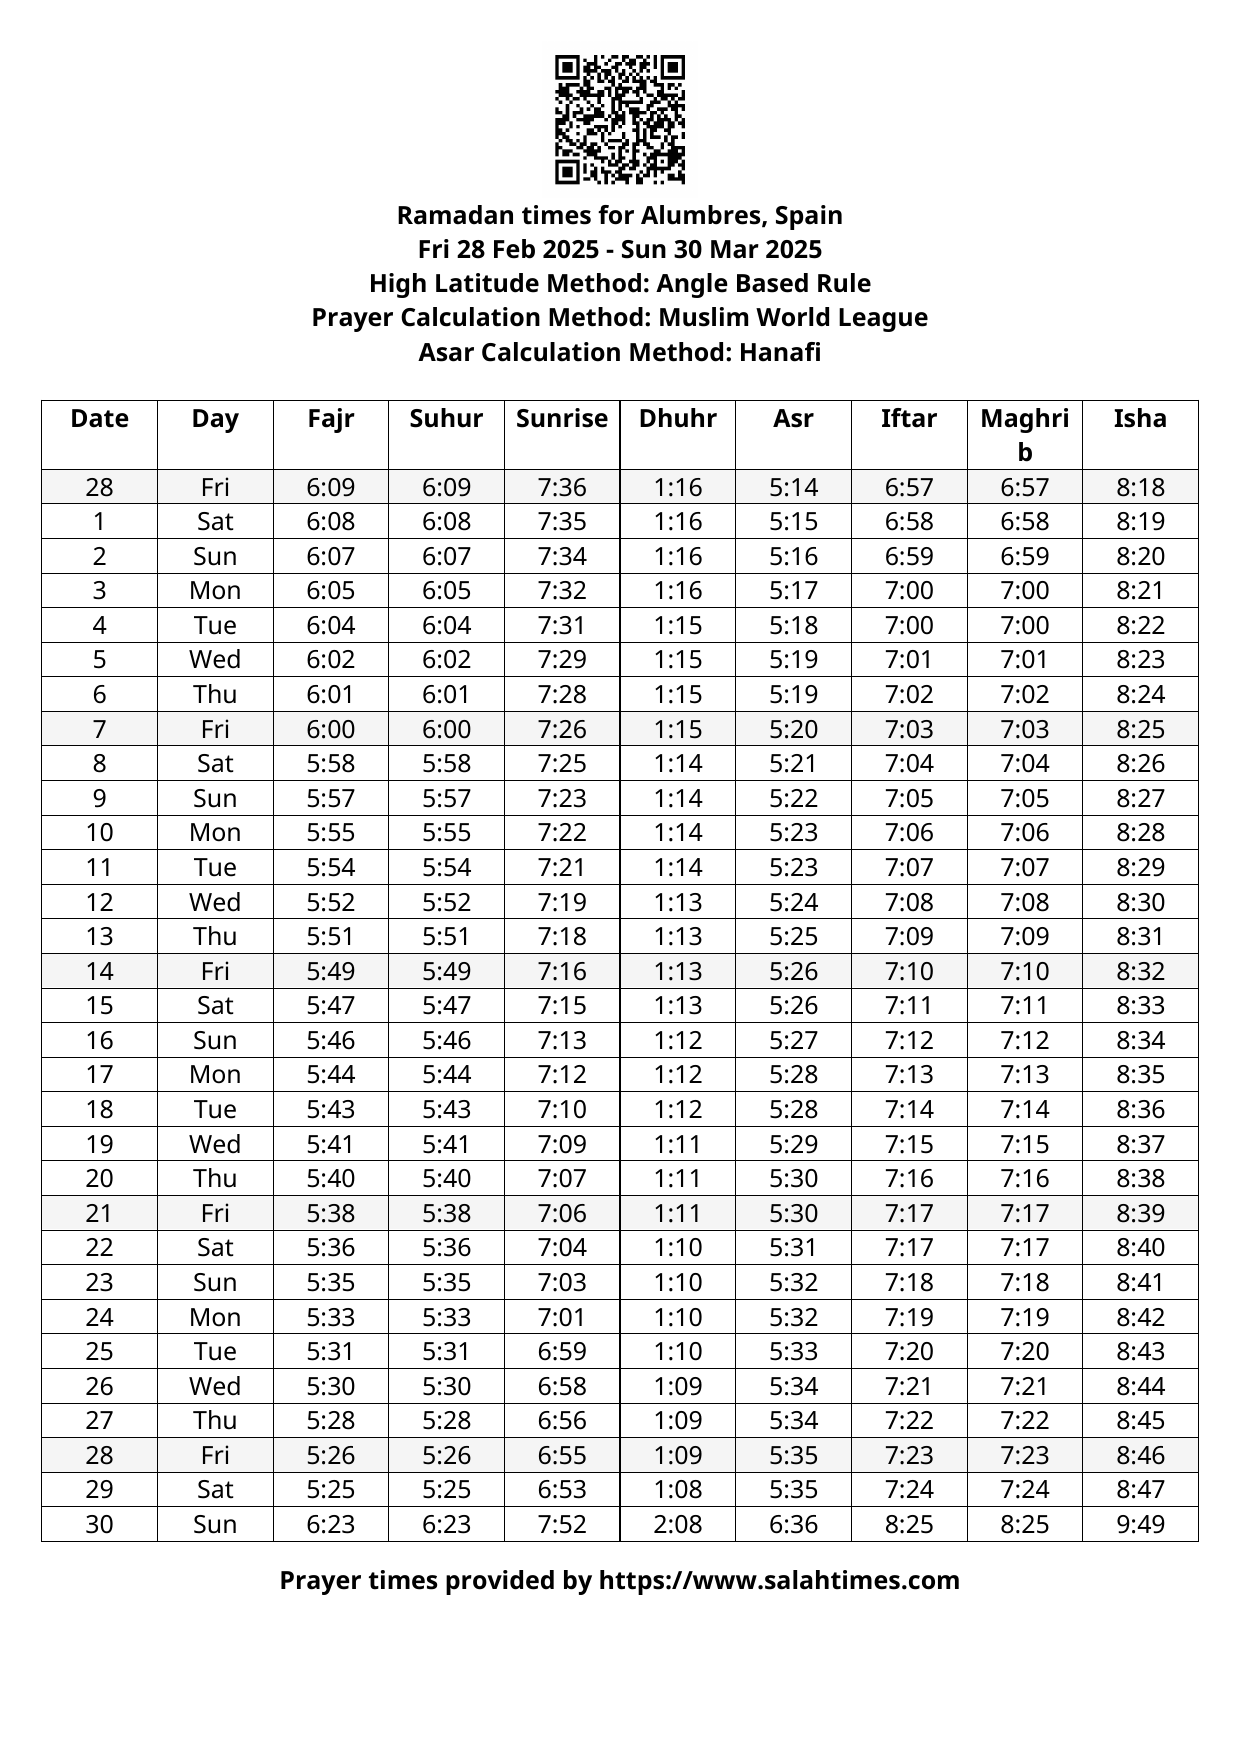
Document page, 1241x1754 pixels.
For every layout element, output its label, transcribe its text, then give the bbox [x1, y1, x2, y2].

table_cell 7:09 [852, 919, 967, 953]
table_cell 21 [42, 1196, 157, 1229]
table_cell 28 [42, 1438, 157, 1472]
table_cell 22 [42, 1231, 157, 1264]
table_cell 5:33 [389, 1300, 504, 1333]
table_cell 1:15 [621, 712, 735, 745]
table_cell 7:10 [968, 954, 1082, 987]
table_cell 5:33 [274, 1300, 388, 1333]
table_cell 8:25 [852, 1507, 967, 1541]
table_cell 5:19 [736, 643, 851, 676]
table_cell Thu [158, 677, 273, 711]
table_cell 7:31 [505, 608, 619, 642]
table_cell 8:42 [1083, 1300, 1198, 1333]
table_cell 1:16 [621, 504, 735, 538]
table_cell Sun [158, 1265, 273, 1299]
table_cell 5:57 [274, 781, 388, 814]
table_cell 6:02 [389, 643, 504, 676]
table_cell 7 [42, 712, 157, 745]
table_cell 6:23 [389, 1507, 504, 1541]
table_cell 5:23 [736, 816, 851, 849]
table_cell Wed [158, 1369, 273, 1402]
table_cell 7:22 [505, 816, 619, 849]
table_cell 7:24 [852, 1473, 967, 1506]
table_cell Sun [158, 781, 273, 814]
table_cell 7:20 [852, 1334, 967, 1368]
table_cell 1:14 [621, 781, 735, 814]
table_cell 5:28 [736, 1092, 851, 1126]
table_cell 7:15 [852, 1127, 967, 1160]
table_cell 9:49 [1083, 1507, 1198, 1541]
table_cell 8:33 [1083, 989, 1198, 1022]
table_cell 5:16 [736, 539, 851, 572]
table_cell 7:34 [505, 539, 619, 572]
table_cell 5:40 [274, 1161, 388, 1195]
table_cell 5:43 [389, 1092, 504, 1126]
table_cell 7:04 [852, 746, 967, 780]
table_cell 7:36 [505, 470, 619, 503]
table_cell 6:08 [274, 504, 388, 538]
table_cell 5:38 [389, 1196, 504, 1229]
table_cell 7:09 [968, 919, 1082, 953]
table_cell 8:35 [1083, 1058, 1198, 1091]
table_cell 5:35 [389, 1265, 504, 1299]
table_cell 5:44 [389, 1058, 504, 1091]
table_cell 7:29 [505, 643, 619, 676]
table_cell Tue [158, 1334, 273, 1368]
table_cell 8:25 [968, 1507, 1082, 1541]
table_cell 8:24 [1083, 677, 1198, 711]
table_cell 8:20 [1083, 539, 1198, 572]
table_cell 5:31 [389, 1334, 504, 1368]
table_cell 5:55 [389, 816, 504, 849]
table_cell Sat [158, 1231, 273, 1264]
table_cell 8:22 [1083, 608, 1198, 642]
table_cell 5:57 [389, 781, 504, 814]
table_cell 6:36 [736, 1507, 851, 1541]
table_cell 8:47 [1083, 1473, 1198, 1506]
table_cell 12 [42, 885, 157, 918]
table_cell 5:21 [736, 746, 851, 780]
table_cell 7:18 [505, 919, 619, 953]
table_cell 7:11 [852, 989, 967, 1022]
table_cell 5:23 [736, 850, 851, 884]
table_cell Sun [158, 539, 273, 572]
table_cell 6:09 [389, 470, 504, 503]
table_cell Fri [158, 470, 273, 503]
table_cell 7:35 [505, 504, 619, 538]
table_cell 5:46 [389, 1023, 504, 1057]
table_cell 7:06 [968, 816, 1082, 849]
table_cell 7:12 [968, 1023, 1082, 1057]
table_cell 6:58 [852, 504, 967, 538]
table_cell 7:02 [968, 677, 1082, 711]
table_cell Fri [158, 954, 273, 987]
table_cell 23 [42, 1265, 157, 1299]
table_cell 7:07 [852, 850, 967, 884]
table_cell 5:54 [389, 850, 504, 884]
table_cell 20 [42, 1161, 157, 1195]
table_cell 7:17 [852, 1231, 967, 1264]
table_cell 6:04 [389, 608, 504, 642]
table_cell 1:15 [621, 608, 735, 642]
table_cell 1:10 [621, 1265, 735, 1299]
table_cell 5:32 [736, 1300, 851, 1333]
table_cell 5:29 [736, 1127, 851, 1160]
table_header Date [42, 401, 157, 469]
table_cell 7:15 [505, 989, 619, 1022]
table_cell 5:31 [274, 1334, 388, 1368]
table_cell 15 [42, 989, 157, 1022]
table_cell 5:30 [736, 1196, 851, 1229]
table_cell 5:14 [736, 470, 851, 503]
table_cell 1:10 [621, 1334, 735, 1368]
table_cell 5:41 [274, 1127, 388, 1160]
table_cell Wed [158, 1127, 273, 1160]
table_cell 5:35 [736, 1473, 851, 1506]
table_cell 5:38 [274, 1196, 388, 1229]
table_cell Sun [158, 1507, 273, 1541]
table_cell 7:26 [505, 712, 619, 745]
table_cell 1:09 [621, 1369, 735, 1402]
table_cell 8:23 [1083, 643, 1198, 676]
table_cell 5:40 [389, 1161, 504, 1195]
table_cell 7:07 [968, 850, 1082, 884]
table_cell Fri [158, 712, 273, 745]
table_cell 7:18 [852, 1265, 967, 1299]
table_cell 5:28 [389, 1404, 504, 1437]
table_cell 7:23 [505, 781, 619, 814]
table_cell 24 [42, 1300, 157, 1333]
picture [542, 41, 699, 198]
table_cell 7:03 [968, 712, 1082, 745]
table_cell 7:01 [968, 643, 1082, 676]
table_cell 5:54 [274, 850, 388, 884]
table_cell 5:30 [274, 1369, 388, 1402]
table_cell 7:09 [505, 1127, 619, 1160]
table_cell 8:27 [1083, 781, 1198, 814]
table_cell 30 [42, 1507, 157, 1541]
table_cell Wed [158, 643, 273, 676]
table_cell 8:36 [1083, 1092, 1198, 1126]
table_cell 1:09 [621, 1404, 735, 1437]
table_cell 5:24 [736, 885, 851, 918]
table_cell Fri [158, 1438, 273, 1472]
table_cell 1:13 [621, 885, 735, 918]
table_header Maghrib [968, 401, 1082, 469]
table_cell 7:01 [505, 1300, 619, 1333]
table_cell 4 [42, 608, 157, 642]
table_cell 7:14 [968, 1092, 1082, 1126]
table_cell 5:15 [736, 504, 851, 538]
table_cell 5:19 [736, 677, 851, 711]
table_cell 7:25 [505, 746, 619, 780]
table_cell 6:08 [389, 504, 504, 538]
table_cell 8 [42, 746, 157, 780]
table_cell Sat [158, 746, 273, 780]
table_cell 7:20 [968, 1334, 1082, 1368]
table_cell 6:58 [968, 504, 1082, 538]
table_header Dhuhr [621, 401, 735, 469]
table_cell 6:07 [274, 539, 388, 572]
table_cell 5:49 [274, 954, 388, 987]
table_cell Mon [158, 816, 273, 849]
table_cell 7:52 [505, 1507, 619, 1541]
table_cell 7:16 [968, 1161, 1082, 1195]
table_cell 8:38 [1083, 1161, 1198, 1195]
table_cell Sat [158, 989, 273, 1022]
table_cell 5:36 [389, 1231, 504, 1264]
table_cell 1:11 [621, 1161, 735, 1195]
table_cell 6:00 [389, 712, 504, 745]
table_cell 5:35 [274, 1265, 388, 1299]
table_cell 7:00 [852, 608, 967, 642]
table_cell 5:52 [274, 885, 388, 918]
table_cell 8:28 [1083, 816, 1198, 849]
table_cell 5:32 [736, 1265, 851, 1299]
table_cell Sun [158, 1023, 273, 1057]
table_header Fajr [274, 401, 388, 469]
table_cell 7:05 [852, 781, 967, 814]
table_cell 18 [42, 1092, 157, 1126]
table_header Asr [736, 401, 851, 469]
table_cell 6:23 [274, 1507, 388, 1541]
table_cell 6:05 [389, 574, 504, 607]
table_cell 5:34 [736, 1369, 851, 1402]
table_cell 27 [42, 1404, 157, 1437]
table_cell Mon [158, 574, 273, 607]
table_cell 8:32 [1083, 954, 1198, 987]
table_cell 5:34 [736, 1404, 851, 1437]
table_cell Tue [158, 608, 273, 642]
table_cell 8:43 [1083, 1334, 1198, 1368]
table_cell 1:11 [621, 1196, 735, 1229]
table_cell 7:12 [505, 1058, 619, 1091]
table_cell 6:00 [274, 712, 388, 745]
table_cell 7:22 [968, 1404, 1082, 1437]
table_cell 8:44 [1083, 1369, 1198, 1402]
table_cell 7:32 [505, 574, 619, 607]
table_cell 7:07 [505, 1161, 619, 1195]
table_cell 5:26 [736, 954, 851, 987]
table_cell 1:10 [621, 1231, 735, 1264]
table_cell 7:03 [852, 712, 967, 745]
text High Latitude Method: Angle Based Rule [42, 266, 1198, 300]
table_cell Thu [158, 1404, 273, 1437]
table_cell 8:18 [1083, 470, 1198, 503]
table_cell 5:41 [389, 1127, 504, 1160]
table_cell 5:36 [274, 1231, 388, 1264]
table_cell 1:14 [621, 850, 735, 884]
table_cell 5 [42, 643, 157, 676]
table_cell 6:58 [505, 1369, 619, 1402]
table_cell 6:59 [968, 539, 1082, 572]
table_cell 1:12 [621, 1058, 735, 1091]
table_cell 7:23 [968, 1438, 1082, 1472]
table_cell 7:15 [968, 1127, 1082, 1160]
table_cell 28 [42, 470, 157, 503]
table_cell 1:09 [621, 1438, 735, 1472]
table_cell 1:16 [621, 574, 735, 607]
table_cell 29 [42, 1473, 157, 1506]
table_cell 5:25 [274, 1473, 388, 1506]
table_cell 7:08 [852, 885, 967, 918]
table_cell 7:02 [852, 677, 967, 711]
table_header Sunrise [505, 401, 619, 469]
table_cell 7:00 [968, 574, 1082, 607]
table_cell 1:16 [621, 470, 735, 503]
table_cell 6:01 [389, 677, 504, 711]
table_cell 5:28 [736, 1058, 851, 1091]
table_cell 5:47 [389, 989, 504, 1022]
table_cell Sat [158, 504, 273, 538]
table_cell 7:05 [968, 781, 1082, 814]
table_cell 8:19 [1083, 504, 1198, 538]
table_cell 7:21 [505, 850, 619, 884]
table_cell 7:17 [968, 1231, 1082, 1264]
table_cell 7:00 [968, 608, 1082, 642]
table_cell Tue [158, 1092, 273, 1126]
table_cell 5:43 [274, 1092, 388, 1126]
table_cell 5:52 [389, 885, 504, 918]
table_cell 7:06 [852, 816, 967, 849]
table_cell 1:13 [621, 989, 735, 1022]
table_cell 3 [42, 574, 157, 607]
table_cell 5:26 [274, 1438, 388, 1472]
text Prayer Calculation Method: Muslim World League [42, 300, 1198, 334]
table_cell 7:04 [968, 746, 1082, 780]
table_cell 8:21 [1083, 574, 1198, 607]
table_cell 5:25 [389, 1473, 504, 1506]
table_cell 8:37 [1083, 1127, 1198, 1160]
table_cell 8:46 [1083, 1438, 1198, 1472]
table_cell 7:22 [852, 1404, 967, 1437]
table_cell Mon [158, 1058, 273, 1091]
table_cell 1:10 [621, 1300, 735, 1333]
table_cell 7:19 [852, 1300, 967, 1333]
table_cell 1:11 [621, 1127, 735, 1160]
table_cell 2 [42, 539, 157, 572]
table_cell 5:30 [389, 1369, 504, 1402]
table_cell 7:18 [968, 1265, 1082, 1299]
table_cell 5:58 [274, 746, 388, 780]
table_cell 13 [42, 919, 157, 953]
table_cell Mon [158, 1300, 273, 1333]
table_cell 8:40 [1083, 1231, 1198, 1264]
table_cell 7:14 [852, 1092, 967, 1126]
table_cell 8:41 [1083, 1265, 1198, 1299]
table_cell 6:59 [505, 1334, 619, 1368]
table_cell 7:24 [968, 1473, 1082, 1506]
table_cell 6:57 [852, 470, 967, 503]
table_cell 5:30 [736, 1161, 851, 1195]
table_cell 5:31 [736, 1231, 851, 1264]
table_cell 7:28 [505, 677, 619, 711]
table_cell 5:26 [389, 1438, 504, 1472]
table_cell 7:23 [852, 1438, 967, 1472]
table_cell 5:17 [736, 574, 851, 607]
table_cell 7:06 [505, 1196, 619, 1229]
table_cell 19 [42, 1127, 157, 1160]
table_cell 6:05 [274, 574, 388, 607]
table_cell 5:35 [736, 1438, 851, 1472]
table_cell 7:16 [852, 1161, 967, 1195]
table_cell 5:47 [274, 989, 388, 1022]
table_cell 11 [42, 850, 157, 884]
table_cell 17 [42, 1058, 157, 1091]
table_cell 8:25 [1083, 712, 1198, 745]
table_cell 8:30 [1083, 885, 1198, 918]
table_cell 5:28 [274, 1404, 388, 1437]
table_cell 1:13 [621, 954, 735, 987]
table_header Isha [1083, 401, 1198, 469]
table_cell 8:31 [1083, 919, 1198, 953]
table_header Iftar [852, 401, 967, 469]
table_cell 10 [42, 816, 157, 849]
table_cell 5:58 [389, 746, 504, 780]
table_cell 1:13 [621, 919, 735, 953]
table_cell 1:14 [621, 746, 735, 780]
table_cell 5:22 [736, 781, 851, 814]
text Asar Calculation Method: Hanafi [42, 334, 1198, 368]
table_cell 7:21 [968, 1369, 1082, 1402]
table_cell 7:13 [852, 1058, 967, 1091]
table_cell 7:19 [505, 885, 619, 918]
table_cell 5:51 [274, 919, 388, 953]
table_cell 7:21 [852, 1369, 967, 1402]
table_cell 7:13 [505, 1023, 619, 1057]
table_cell 8:34 [1083, 1023, 1198, 1057]
table_cell Thu [158, 919, 273, 953]
table_cell 6:53 [505, 1473, 619, 1506]
table_cell 16 [42, 1023, 157, 1057]
table_cell 7:08 [968, 885, 1082, 918]
table_cell 6:09 [274, 470, 388, 503]
table_cell 7:04 [505, 1231, 619, 1264]
table_header Day [158, 401, 273, 469]
table_cell 5:51 [389, 919, 504, 953]
table_cell 1:12 [621, 1023, 735, 1057]
table_cell 5:46 [274, 1023, 388, 1057]
table_cell 7:13 [968, 1058, 1082, 1091]
table_cell 7:00 [852, 574, 967, 607]
table_cell 6:01 [274, 677, 388, 711]
table_cell 8:29 [1083, 850, 1198, 884]
table_cell Fri [158, 1196, 273, 1229]
table_cell 2:08 [621, 1507, 735, 1541]
text Fri 28 Feb 2025 - Sun 30 Mar 2025 [42, 232, 1198, 266]
table_cell 7:03 [505, 1265, 619, 1299]
table_cell 5:49 [389, 954, 504, 987]
table_cell 1:15 [621, 643, 735, 676]
table_cell 25 [42, 1334, 157, 1368]
table_cell 7:17 [968, 1196, 1082, 1229]
text Prayer times provided by https://www.salahtimes.com [42, 1563, 1198, 1597]
table_cell 5:20 [736, 712, 851, 745]
table_cell 5:44 [274, 1058, 388, 1091]
table_cell 9 [42, 781, 157, 814]
table_cell 6:55 [505, 1438, 619, 1472]
table_cell Sat [158, 1473, 273, 1506]
table_cell 7:10 [852, 954, 967, 987]
table_cell 5:18 [736, 608, 851, 642]
table_cell 5:26 [736, 989, 851, 1022]
table_cell 6:07 [389, 539, 504, 572]
table_cell 1:14 [621, 816, 735, 849]
table_cell 6:56 [505, 1404, 619, 1437]
table_cell 1:12 [621, 1092, 735, 1126]
table_cell 5:33 [736, 1334, 851, 1368]
table_cell 7:11 [968, 989, 1082, 1022]
table_cell 6:04 [274, 608, 388, 642]
table_cell 8:26 [1083, 746, 1198, 780]
table_cell 7:16 [505, 954, 619, 987]
table_cell 6:02 [274, 643, 388, 676]
text Ramadan times for Alumbres, Spain [42, 198, 1198, 232]
table_cell 6:59 [852, 539, 967, 572]
table_cell 8:39 [1083, 1196, 1198, 1229]
table_header Suhur [389, 401, 504, 469]
table_cell 8:45 [1083, 1404, 1198, 1437]
table_cell 7:01 [852, 643, 967, 676]
table_cell 5:27 [736, 1023, 851, 1057]
table_cell 1:16 [621, 539, 735, 572]
table_cell Tue [158, 850, 273, 884]
table_cell 26 [42, 1369, 157, 1402]
table_cell 1 [42, 504, 157, 538]
table_cell 1:08 [621, 1473, 735, 1506]
table_cell Thu [158, 1161, 273, 1195]
table_cell 6:57 [968, 470, 1082, 503]
table_cell 6 [42, 677, 157, 711]
table_cell 7:10 [505, 1092, 619, 1126]
table_cell Wed [158, 885, 273, 918]
table_cell 7:12 [852, 1023, 967, 1057]
table_cell 7:17 [852, 1196, 967, 1229]
table_cell 7:19 [968, 1300, 1082, 1333]
table_cell 5:25 [736, 919, 851, 953]
table_cell 1:15 [621, 677, 735, 711]
table_cell 14 [42, 954, 157, 987]
table_cell 5:55 [274, 816, 388, 849]
